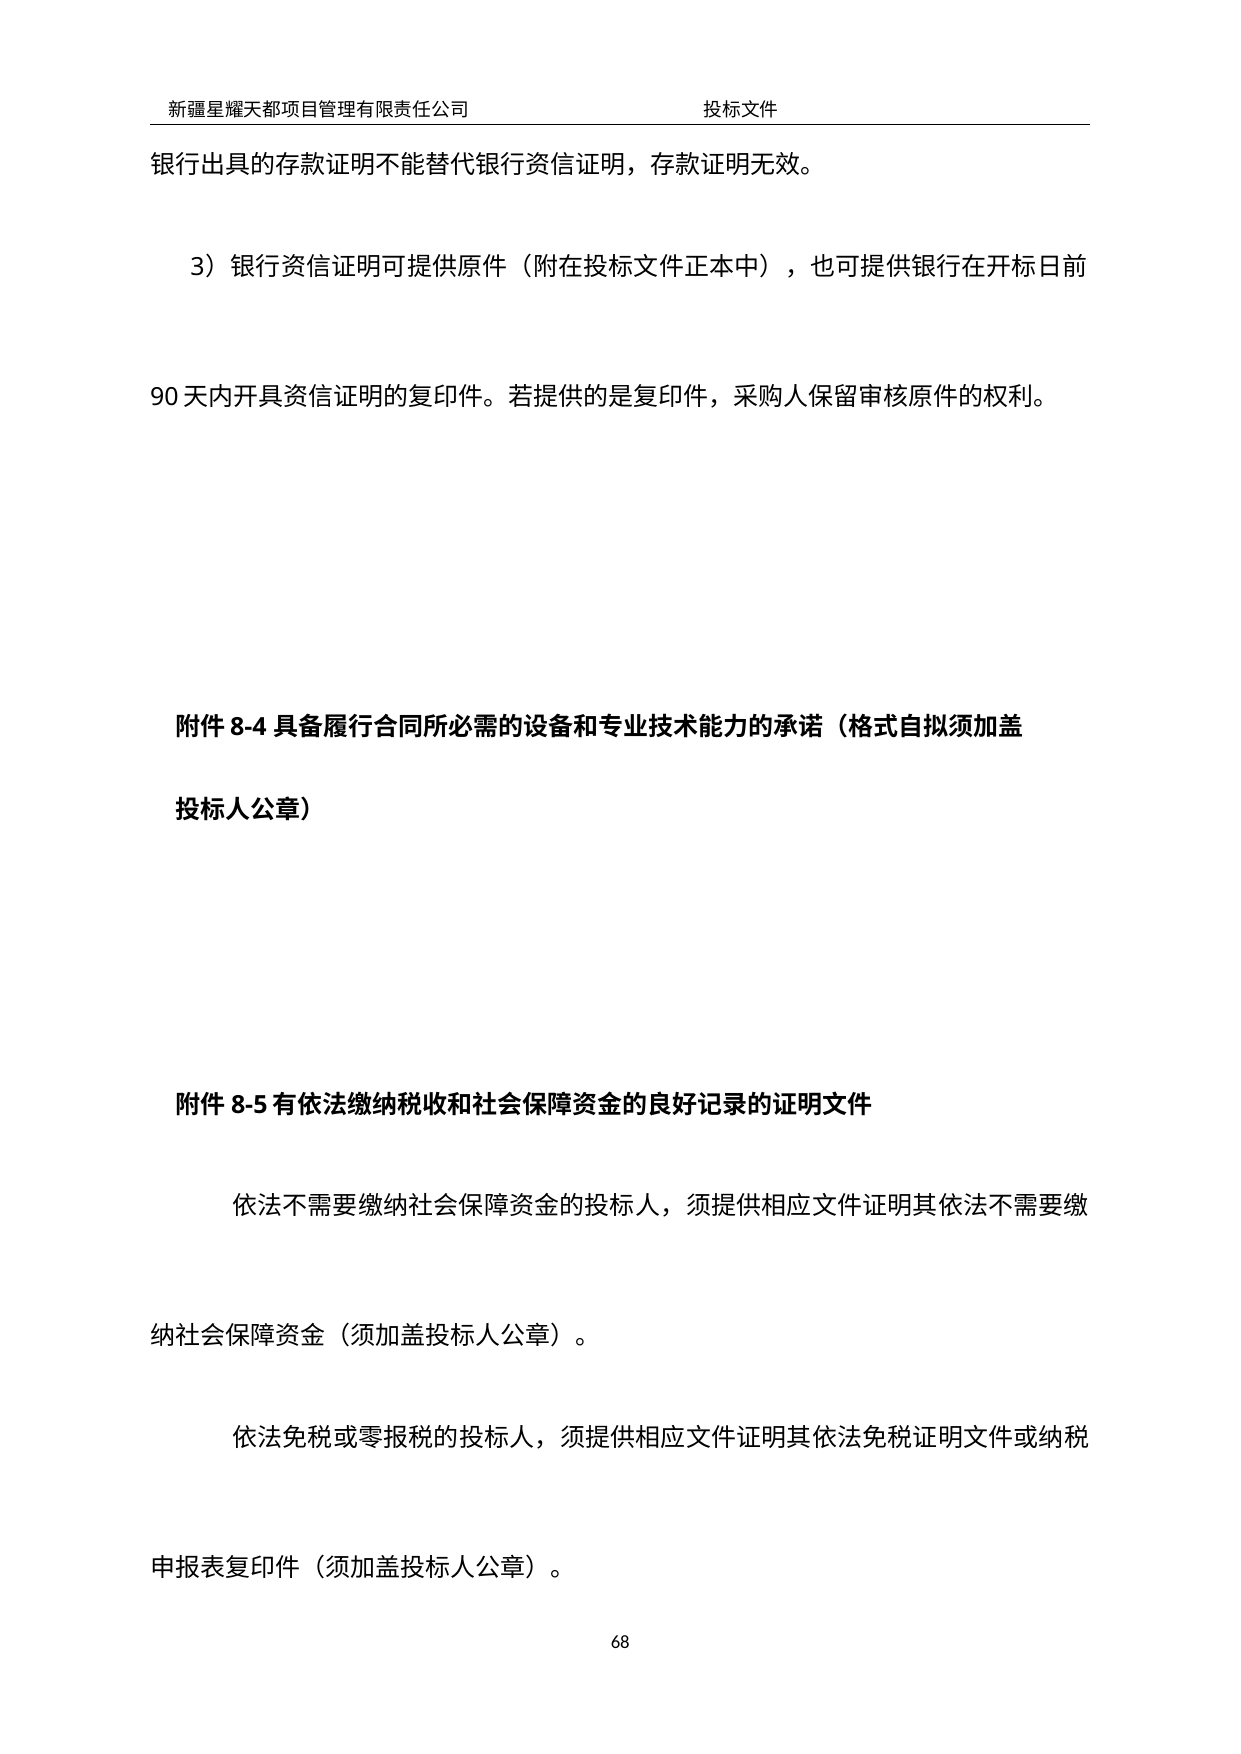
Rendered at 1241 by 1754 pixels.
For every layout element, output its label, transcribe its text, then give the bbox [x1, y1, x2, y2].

text 附件 8-5有依法缴纳税收和社会保障资金的良好记录的证明文件 [150, 1070, 1090, 1135]
text 附件8-4 具备履行合同所必需的设备和专业技术能力的承诺（格式自拟须加盖 [150, 692, 1090, 757]
text 依法不需要缴纳社会保障资金的投标人，须提供相应文件证明其依法不需要缴纳社会保障资金（须加盖投标人公章）。 [150, 1171, 1090, 1366]
text 投标人公章） [150, 775, 1090, 840]
text 3）银行资信证明可提供原件（附在投标文件正本中），也可提供银行在开标日前90天内开具资信证明的复印件。若提供的是复印件，采购人保留审核原件的权利。 [150, 232, 1090, 427]
text 依法免税或零报税的投标人，须提供相应文件证明其依法免税证明文件或纳税申报表复印件（须加盖投标人公章）。 [150, 1403, 1090, 1598]
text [150, 130, 1090, 195]
